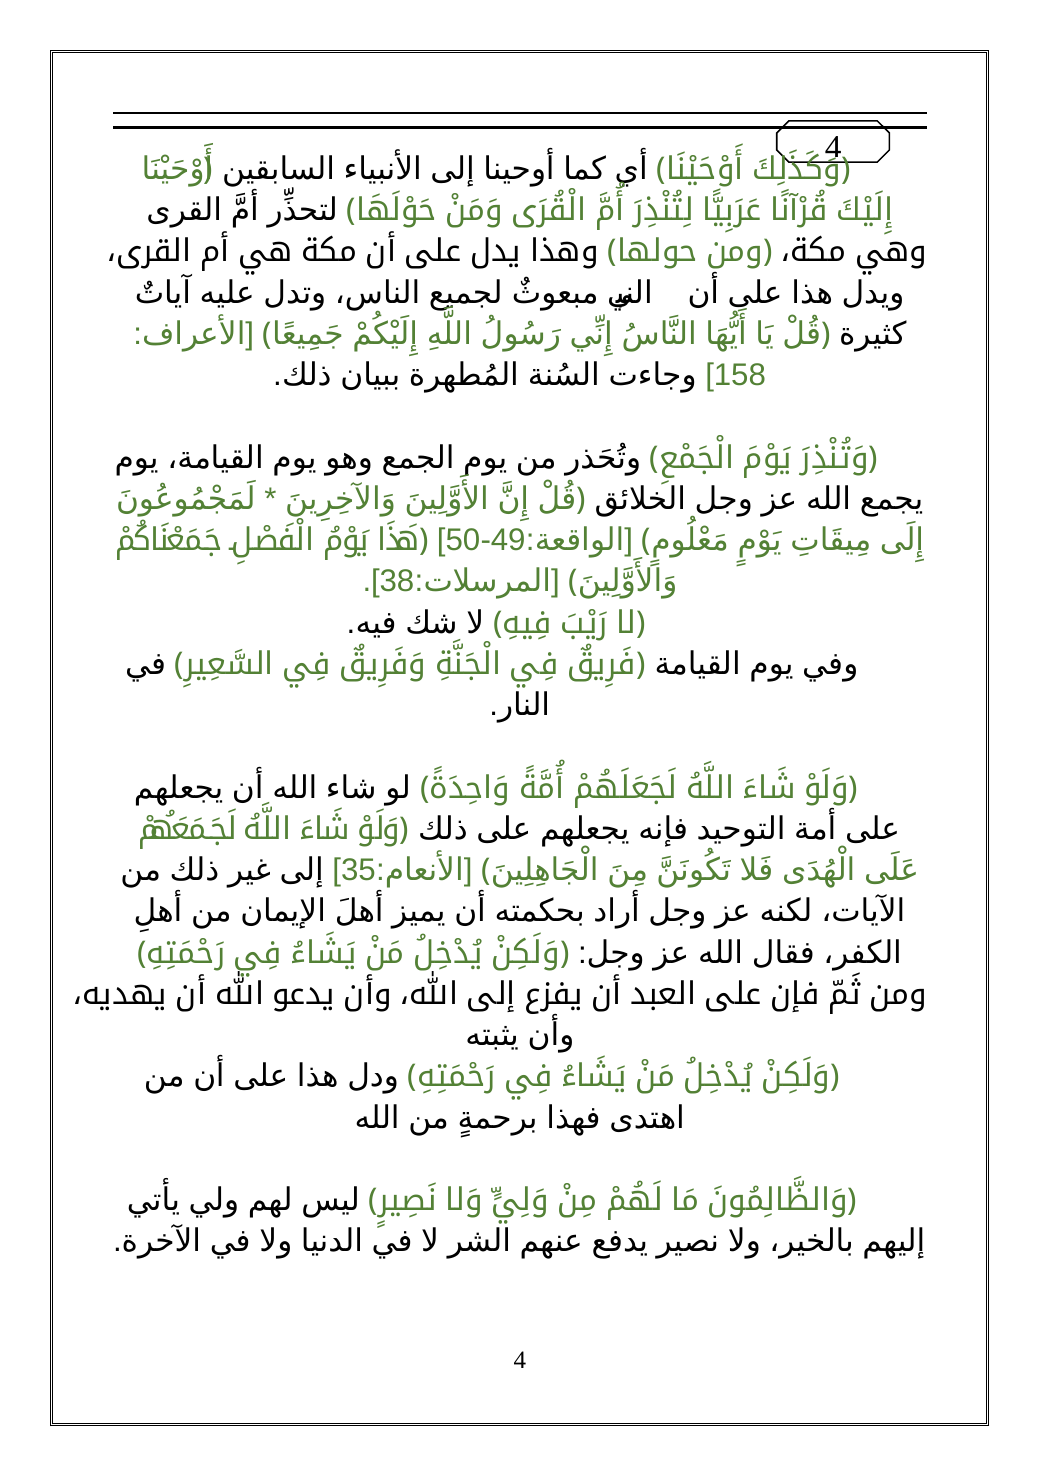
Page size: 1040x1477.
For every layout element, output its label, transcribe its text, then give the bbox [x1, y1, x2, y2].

text ﴿لا رَيْبَ فِيهِ﴾ لا شك فيه. [112, 604, 927, 640]
text ﴿وَكَذَلِكَ أَوْحَيْنَا﴾ أي كما أوحينا إلى الأنبياء السابقين ﴿أَوْحَيْنَا إِلَيْكَ قُرْآنًا عَرَبِيًّا لِتُنْذِرَ أُمَّ الْقُرَى وَمَنْ حَوْلَهَا﴾ لتحذِّر أمَّ القرى وهي مكة، ﴿ومن حولها﴾ وهذا يدل على أن مكة هي أم القرى، ويدل هذا على أن النبي ﷺ مبعوثٌ لجميع الناس، وتدل عليه آياتٌ كثيرة ﴿قُلْ يَا أَيُّهَا النَّاسُ إِنِّي رَسُولُ اللَّهِ إِلَيْكُمْ جَمِيعًا﴾ [الأعراف:158] وجاءت السُنة المُطهرة ببيان ذلك. [112, 150, 927, 392]
text ﴿وَتُنْذِرَ يَوْمَ الْجَمْعِ﴾ وتُحَذر من يوم الجمع وهو يوم القيامة، يوم يجمع الله عز وجل الخلائق ﴿قُلْ إِنَّ الأَوَّلِينَ وَالآخِرِينَ * لَمَجْمُوعُونَ إِلَى مِيقَاتِ يَوْمٍ مَعْلُومٍ﴾ [الواقعة:49-50] ﴿هَذَا يَوْمُ الْفَصْلِ جَمَعْنَاكُمْ وَالأَوَّلِينَ﴾ [المرسلات:38]. [112, 439, 927, 598]
text ﴿وَالظَّالِمُونَ مَا لَهُمْ مِنْ وَلِيٍّ وَلا نَصِيرٍ﴾ ليس لهم ولي يأتي إليهم بالخير، ولا نصير يدفع عنهم الشر لا في الدنيا ولا في الآخرة. [112, 1181, 927, 1258]
text وفي يوم القيامة ﴿فَرِيقٌ فِي الْجَنَّةِ وَفَرِيقٌ فِي السَّعِيرِ﴾ في النار. [112, 645, 927, 722]
text ﴿وَلَكِنْ يُدْخِلُ مَنْ يَشَاءُ فِي رَحْمَتِهِ﴾ ودل هذا على أن من اهتدى فهذا برحمةٍ من الله [112, 1057, 927, 1135]
text ﴿وَلَوْ شَاءَ اللَّهُ لَجَعَلَهُمْ أُمَّةً وَاحِدَةً﴾ لو شاء الله أن يجعلهم على أمة التوحيد فإنه يجعلهم على ذلك ﴿وَلَوْ شَاءَ اللَّهُ لَجَمَعَهُمْ عَلَى الْهُدَى فَلا تَكُونَنَّ مِنَ الْجَاهِلِينَ﴾ [الأنعام:35] إلى غير ذلك من الآيات، لكنه عز وجل أراد بحكمته أن يميز أهلَ الإيمان من أهلِ الكفر، فقال الله عز وجل: ﴿وَلَكِنْ يُدْخِلُ مَنْ يَشَاءُ فِي رَحْمَتِهِ﴾ ومن ثَمّ فإن على العبد أن يفزع إلى الله، وأن يدعو الله أن يهديه، وأن يثبته [112, 769, 927, 1052]
